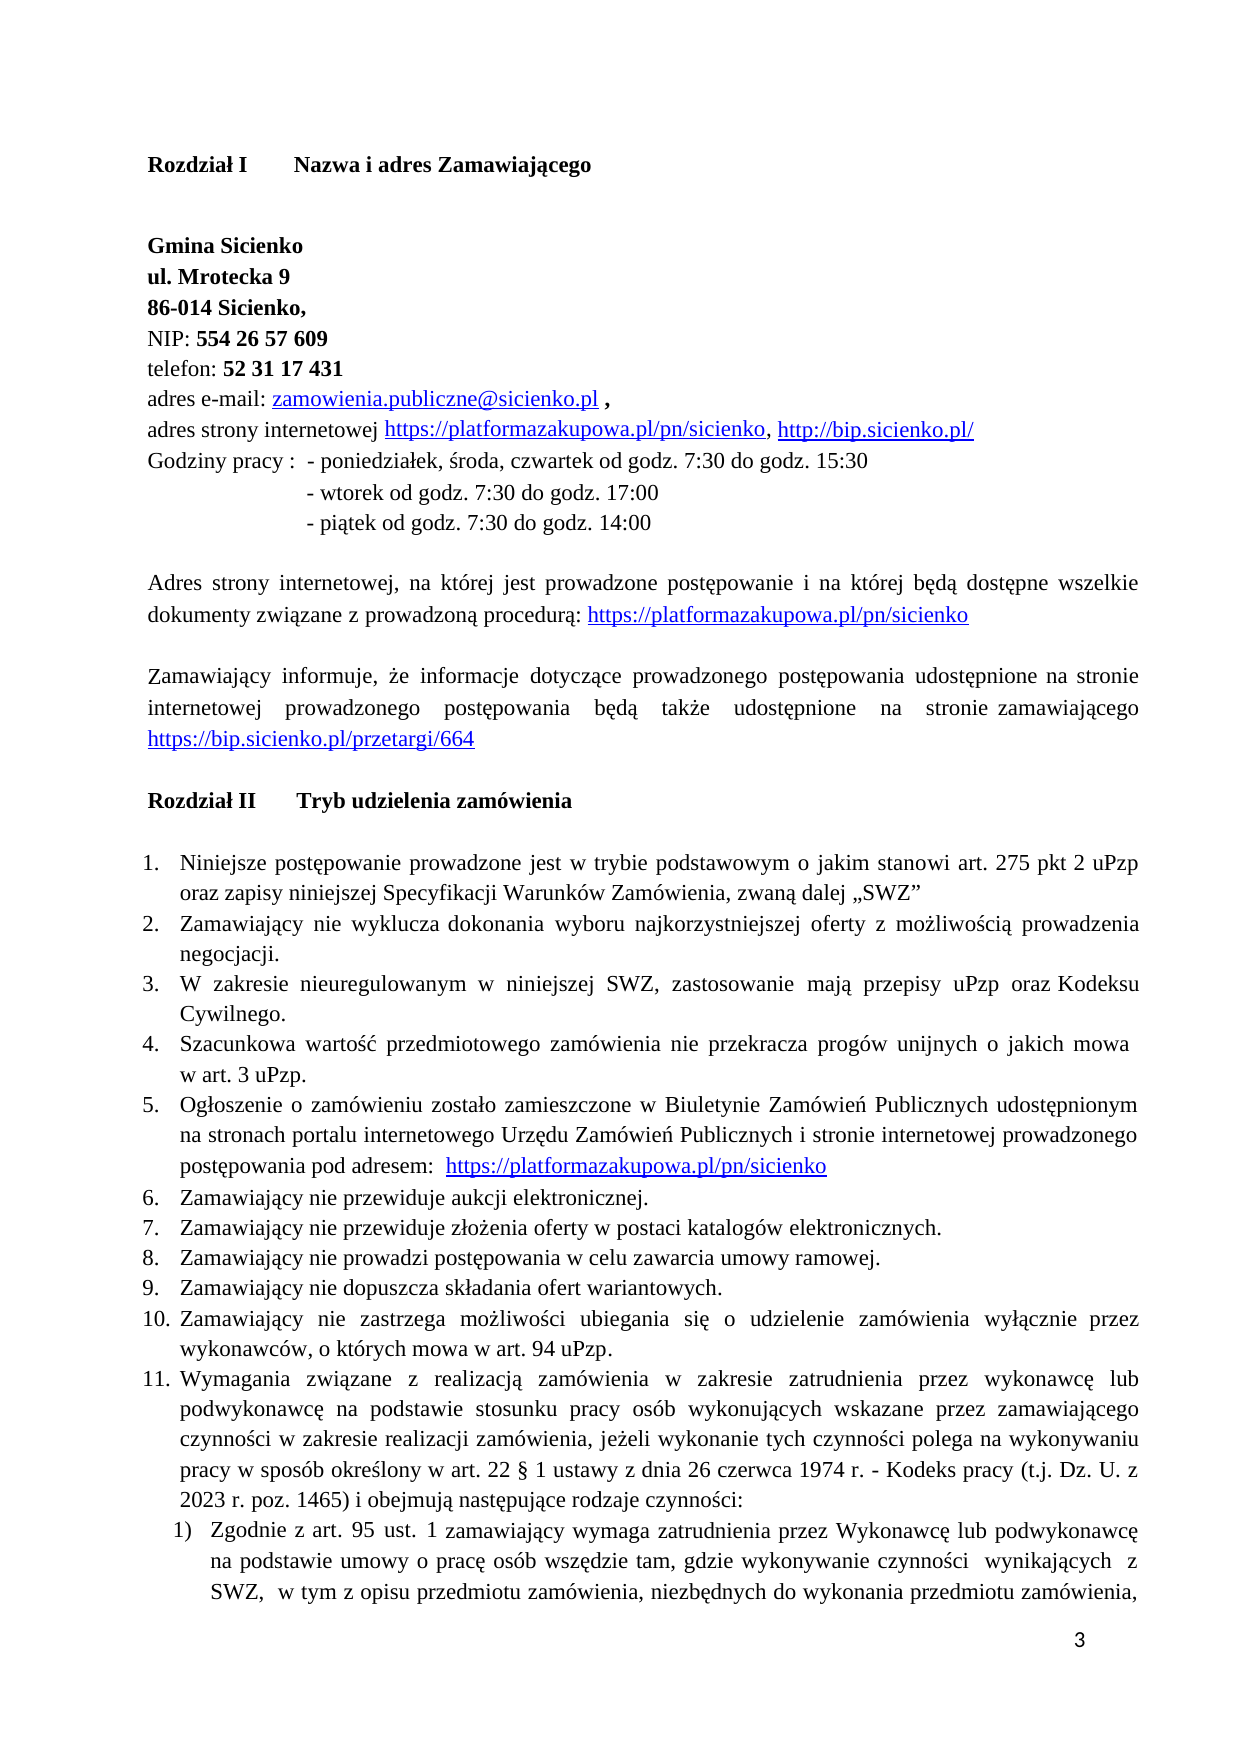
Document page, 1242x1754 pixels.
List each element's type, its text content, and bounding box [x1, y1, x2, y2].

text ul. Mrotecka 9 [147, 263, 1149, 289]
text Rozdział I Nazwa i adres Zamawiającego [147, 149, 1139, 179]
list Niniejsze postępowanie prowadzone jest w trybie podstawowym o jakim stanowi art. 275 pkt 2 uPzp oraz zapisy niniejszej Specyfikacji Warunków Zamówienia, zwaną dalej „SWZ” [142, 849, 1139, 906]
text Zamawiający informuje, że informacje dotyczące prowadzonego postępowania udostępnione na stronie internetowej prowadzonego postępowania będą także udostępnione na stronie zamawiającego https://bip.sicienko.pl/przetargi/664 [147, 662, 1139, 752]
list Zamawiający nie przewiduje złożenia oferty w postaci katalogów elektronicznych. [142, 1214, 1139, 1240]
list Ogłoszenie o zamówieniu zostało zamieszczone w Biuletynie Zamówień Publicznych udostępnionym na stronach portalu internetowego Urzędu Zamówień Publicznych i stronie internetowej prowadzonego postępowania pod adresem: https://platformazakupowa.pl/pn/sicienko [142, 1091, 1139, 1179]
text - piątek od godz. 7:30 do godz. 14:00 [306, 509, 1139, 535]
list Zamawiający nie wyklucza dokonania wyboru najkorzystniejszej oferty z możliwością prowadzenia negocjacji. [142, 909, 1139, 966]
text Gmina Sicienko [135, 232, 1137, 259]
text NIP: 554 26 57 609 [147, 324, 1149, 351]
list Zamawiający nie zastrzega możliwości ubiegania się o udzielenie zamówienia wyłącznie przez wykonawców, o których mowa w art. 94 uPzp. [142, 1304, 1139, 1361]
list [173, 1516, 1139, 1604]
list Szacunkowa wartość przedmiotowego zamówienia nie przekracza progów unijnych o jakich mowa w art. 3 uPzp. [142, 1030, 1139, 1087]
list Wymagania związane z realizacją zamówienia w zakresie zatrudnienia przez wykonawcę lub podwykonawcę na podstawie stosunku pracy osób wykonujących wskazane przez zamawiającego czynności w zakresie realizacji zamówienia, jeżeli wykonanie tych czynności polega na wykonywaniu pracy w sposób określony w art. 22 § 1 ustawy z dnia 26 czerwca 1974 r. - Kodeks pracy (t.j. Dz. U. z 2023 r. poz. 1465) i obejmują następujące rodzaje czynności: [142, 1365, 1139, 1512]
text Rozdział II Tryb udzielenia zamówienia [147, 788, 1139, 814]
text adres strony internetowej https://platformazakupowa.pl/pn/sicienko, http://bip.sicienko.pl/ [147, 415, 1149, 443]
list W zakresie nieuregulowanym w niniejszej SWZ, zastosowanie mają przepisy uPzp oraz Kodeksu Cywilnego. [142, 970, 1139, 1027]
text 86-014 Sicienko, [147, 293, 1149, 321]
list Zamawiający nie prowadzi postępowania w celu zawarcia umowy ramowej. [142, 1244, 1139, 1271]
list Zamawiający nie dopuszcza składania ofert wariantowych. [142, 1274, 1139, 1301]
text adres e-mail: zamowienia.publiczne@sicienko.pl , [147, 385, 1149, 411]
text Adres strony internetowej, na której jest prowadzone postępowanie i na której będą dostępne wszelkie dokumenty związane z prowadzoną procedurą: https://platformazakupowa.pl/pn/sicienko [147, 569, 1139, 628]
list Zamawiający nie przewiduje aukcji elektronicznej. [142, 1184, 1139, 1210]
text Godziny pracy : - poniedziałek, środa, czwartek od godz. 7:30 do godz. 15:30 [147, 447, 952, 474]
text telefon: 52 31 17 431 [147, 355, 1149, 381]
text - wtorek od godz. 7:30 do godz. 17:00 [231, 478, 1139, 505]
